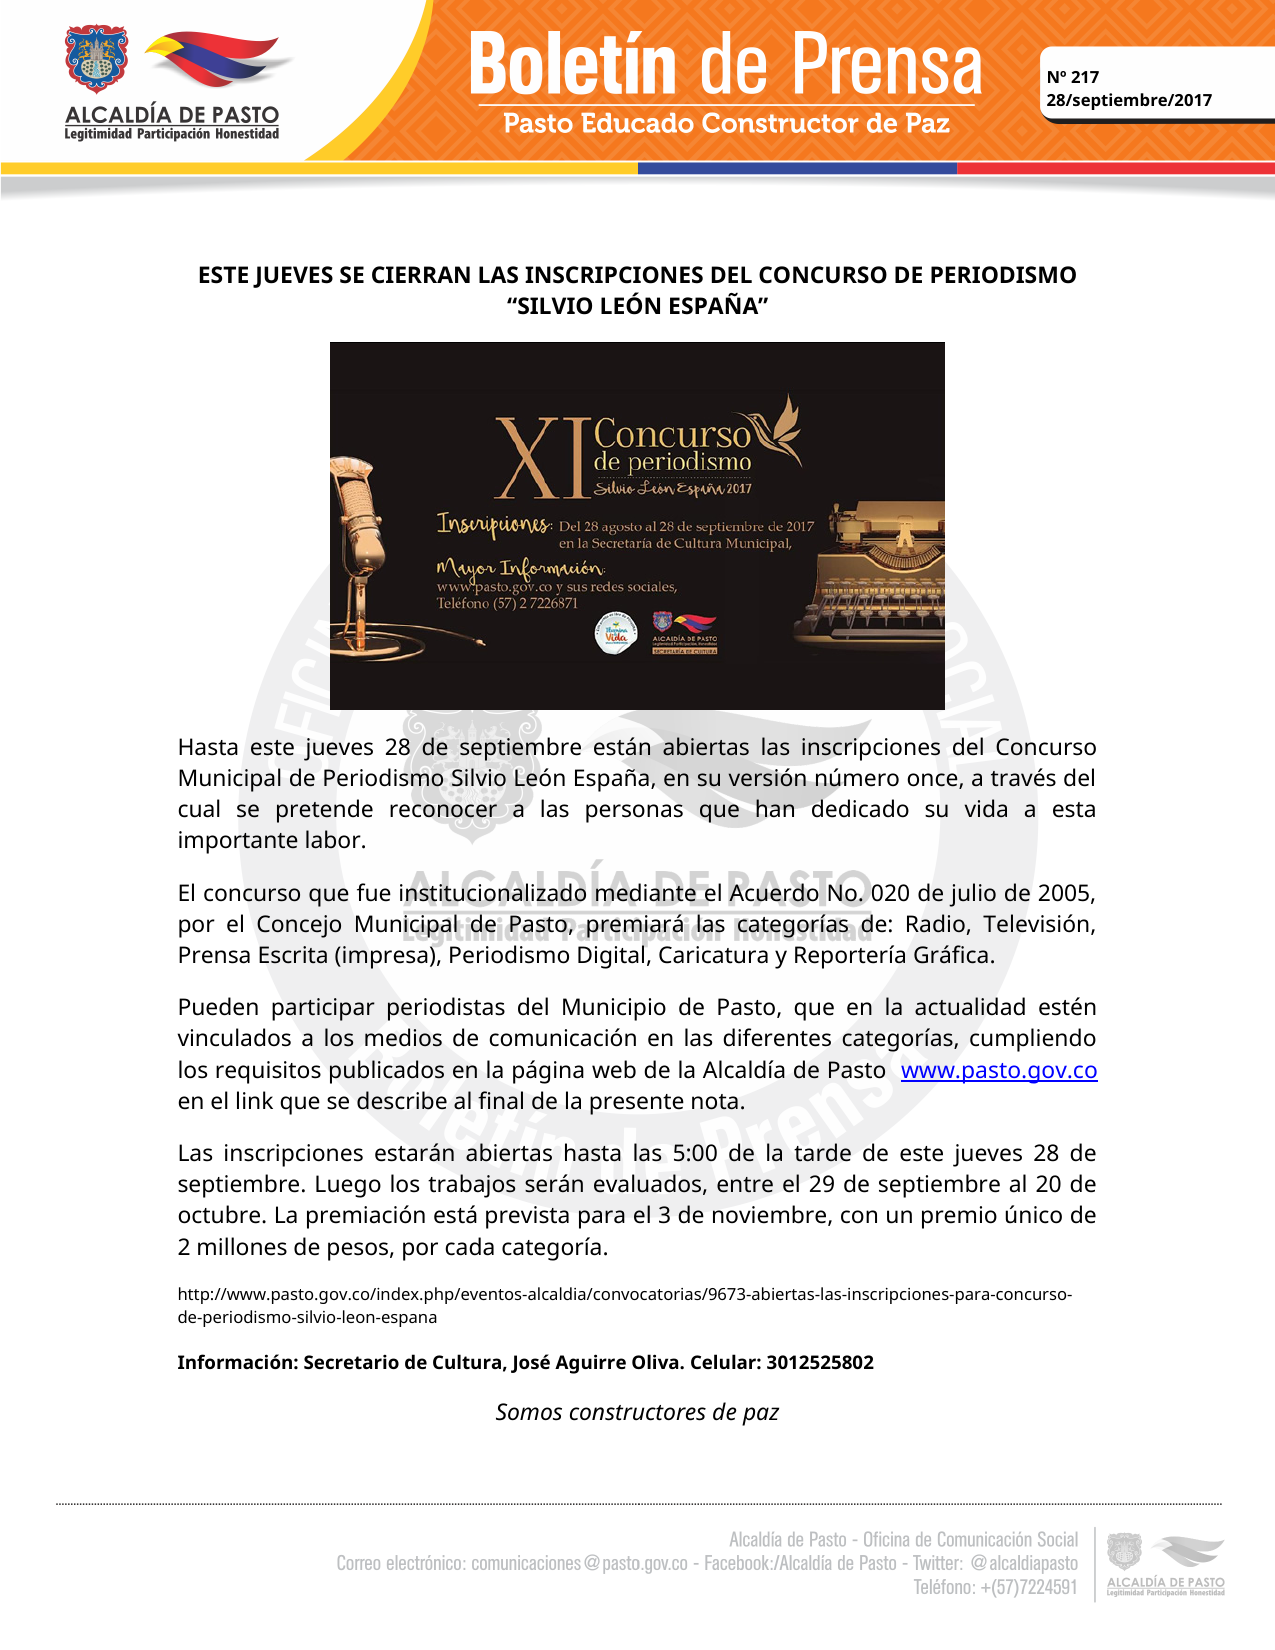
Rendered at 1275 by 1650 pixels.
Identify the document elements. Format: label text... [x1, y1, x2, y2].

text Pueden participar periodistas del Municipio de Pasto, que en la actualidad estén vinculados a los medios de comunicación en las diferentes categorías, cumpliendo los requisitos publicados en la página web de la Alcaldía de Pasto www.pasto.gov.co en el link que se describe al final de la presente nota. [177, 991, 1098, 1116]
text Hasta este jueves 28 de septiembre están abiertas las inscripciones del Concurso Municipal de Periodismo Silvio León España, en su versión número once, a través del cual se pretende reconocer a las personas que han dedicado su vida a esta importante labor. [177, 731, 1098, 856]
text Información: Secretario de Cultura, José Aguirre Oliva. Celular: 3012525802 [177, 1349, 1098, 1374]
text El concurso que fue institucionalizado mediante el Acuerdo No. 020 de julio de 2005, por el Concejo Municipal de Pasto, premiará las categorías de: Radio, Televisión, Prensa Escrita (impresa), Periodismo Digital, Caricatura y Reportería Gráfica. [177, 877, 1098, 970]
text Las inscripciones estarán abiertas hasta las 5:00 de la tarde de este jueves 28 de septiembre. Luego los trabajos serán evaluados, entre el 29 de septiembre al 20 de octubre. La premiación está prevista para el 3 de noviembre, con un premio único de 2 millones de pesos, por cada categoría. [177, 1137, 1098, 1262]
picture [0, 0, 1275, 1643]
text Somos constructores de paz [177, 1395, 1098, 1427]
text http://www.pasto.gov.co/index.php/eventos-alcaldia/convocatorias/9673-abiertas-las-inscripciones-para-concurso-de-periodismo-silvio-leon-espana [177, 1283, 1098, 1328]
text ESTE JUEVES SE CIERRAN LAS INSCRIPCIONES DEL CONCURSO DE PERIODISMO “SILVIO LEÓN ESPAÑA” [177, 259, 1098, 321]
